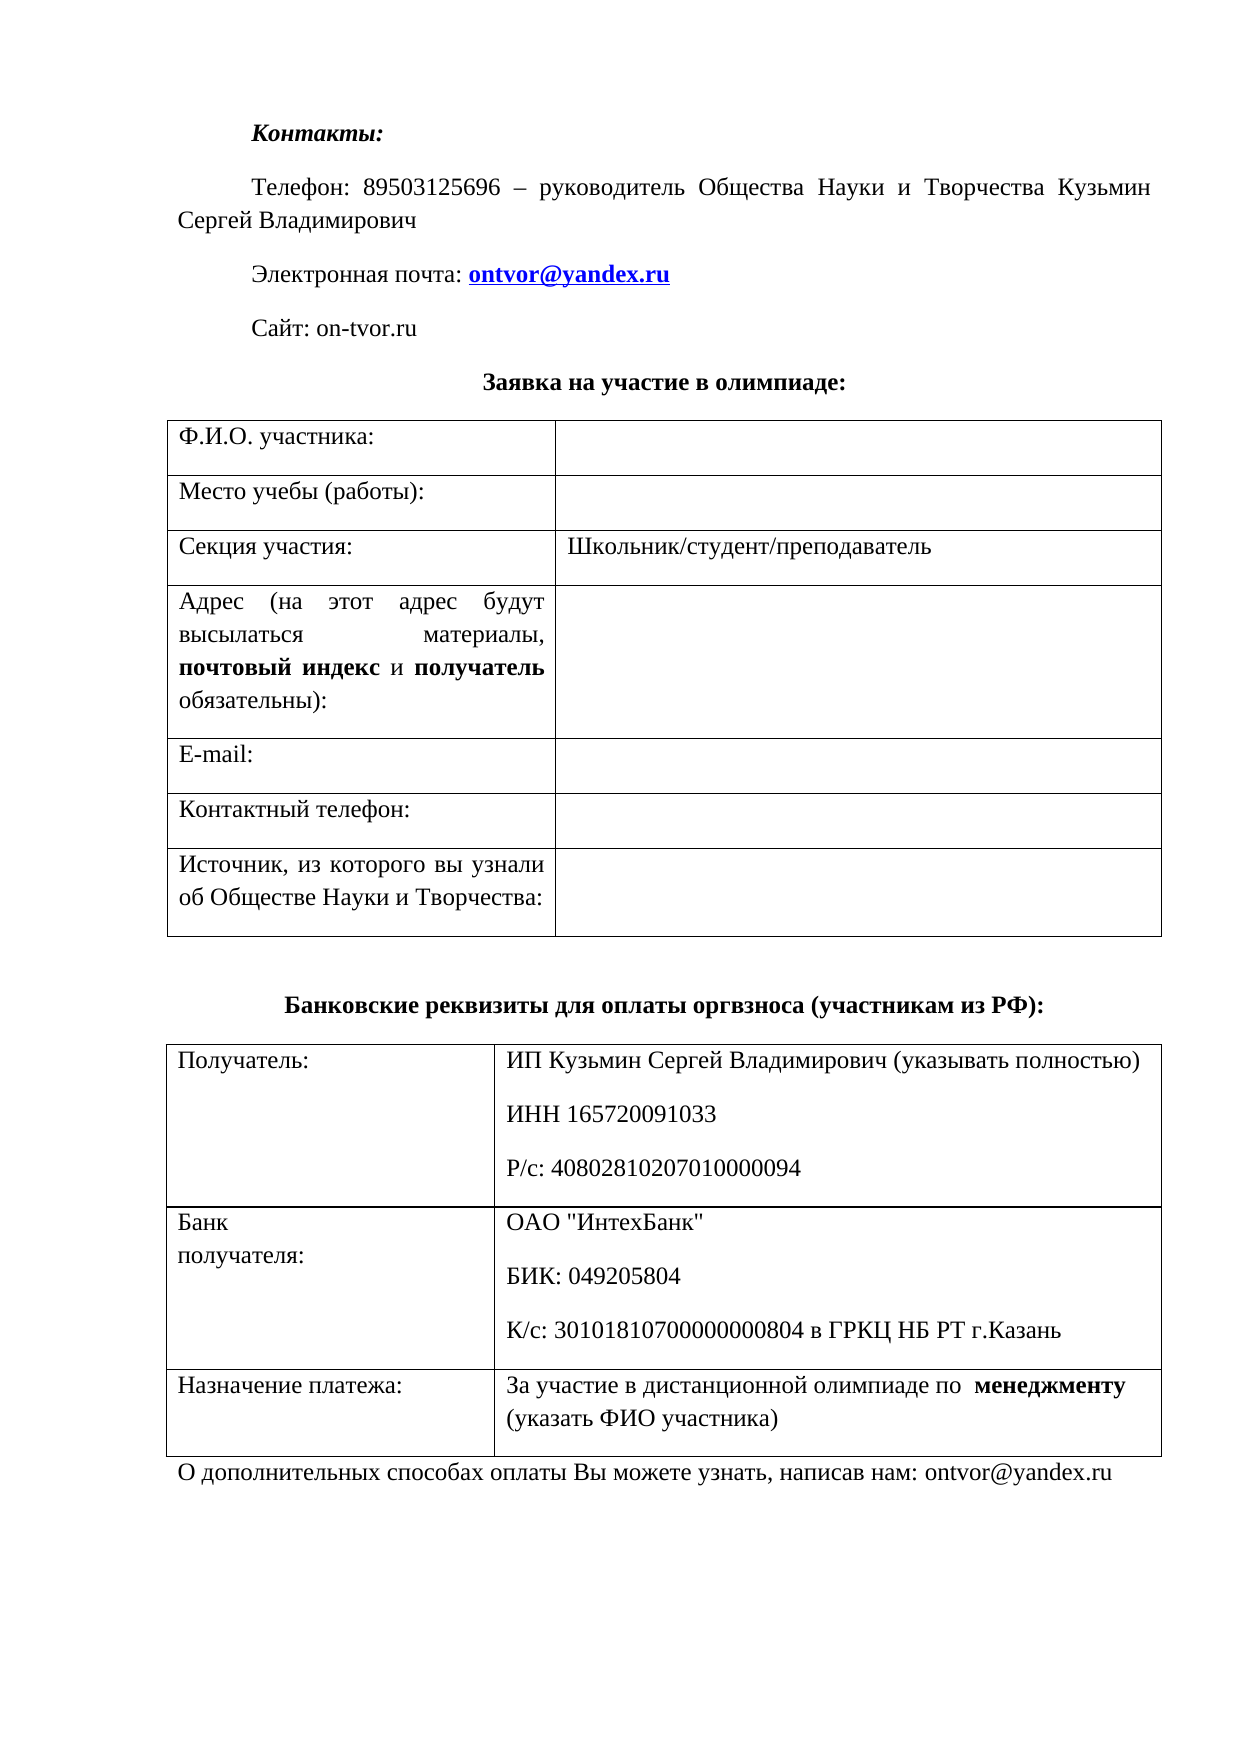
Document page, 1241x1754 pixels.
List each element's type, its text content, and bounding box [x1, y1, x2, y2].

text Телефон: 89503125696 – руководитель Общества Науки и Творчества Кузьмин Сергей Владимирович [177, 172, 1152, 234]
text Банковские реквизиты для оплаты оргвзноса (участникам из РФ): [177, 990, 1152, 1019]
table_cell E-mail: [168, 739, 555, 793]
text Заявка на участие в олимпиаде: [177, 367, 1152, 395]
table_cell ОАО "ИнтехБанк" БИК: 049205804 К/с: 30101810700000000804 в ГРКЦ НБ РТ г.Казань [495, 1208, 1161, 1369]
table_cell Адрес (на этот адрес будут высылаться материалы, почтовый индекс и получатель обязательны): [168, 586, 555, 738]
text О дополнительных способах оплаты Вы можете узнать, написав нам: ontvor@yandex.ru [177, 1457, 1152, 1486]
table_cell Банк получателя: [167, 1208, 494, 1369]
table_cell Место учебы (работы): [168, 476, 555, 530]
table_cell Секция участия: [168, 531, 555, 585]
text Электронная почта: ontvor@yandex.ru [177, 259, 1152, 288]
table_cell [556, 476, 1161, 530]
table_cell [556, 586, 1161, 738]
table_header [556, 421, 1161, 475]
table_header ИП Кузьмин Сергей Владимирович (указывать полностью) ИНН 165720091033 Р/с: 40802810207010000094 [495, 1045, 1161, 1206]
text Сайт: on-tvor.ru [177, 313, 1152, 341]
text Контакты: [177, 118, 1152, 147]
table_header Ф.И.О. участника: [168, 421, 555, 475]
table_cell Контактный телефон: [168, 794, 555, 848]
table_header Получатель: [167, 1045, 494, 1206]
table_cell [556, 794, 1161, 848]
table_cell Источник, из которого вы узнали об Обществе Науки и Творчества: [168, 849, 555, 936]
table_cell [556, 849, 1161, 936]
table_cell Школьник/студент/преподаватель [556, 531, 1161, 585]
table_cell [556, 739, 1161, 793]
table_cell За участие в дистанционной олимпиаде по менеджменту (указать ФИО участника) [495, 1370, 1161, 1456]
table_cell Назначение платежа: [167, 1370, 494, 1456]
